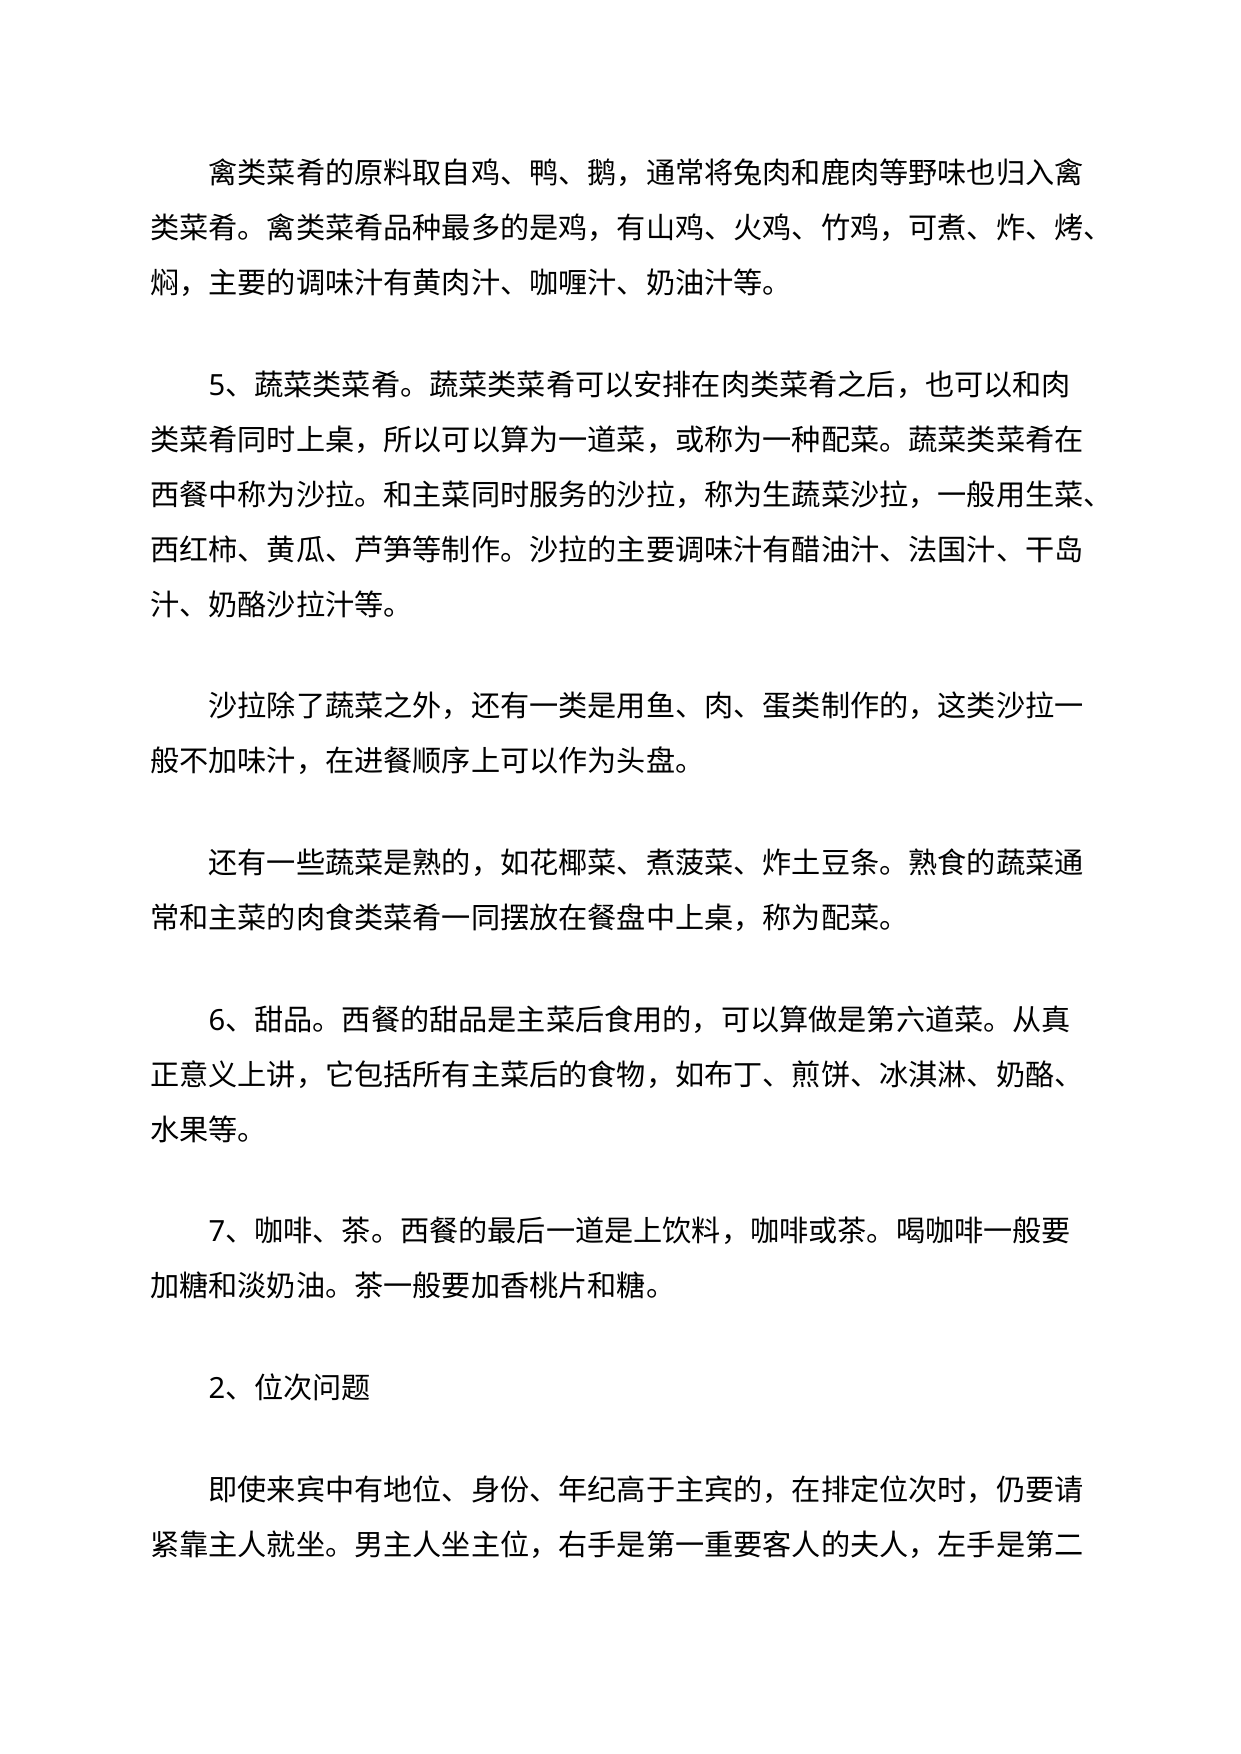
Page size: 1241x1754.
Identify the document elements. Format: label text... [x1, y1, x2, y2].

text 7、咖啡、茶。西餐的最后一道是上饮料，咖啡或茶。喝咖啡一般要加糖和淡奶油。茶一般要加香桃片和糖。 [150, 1208, 1090, 1305]
text 沙拉除了蔬菜之外，还有一类是用鱼、肉、蛋类制作的，这类沙拉一般不加味汁，在进餐顺序上可以作为头盘。 [150, 683, 1090, 780]
text 2、位次问题 [150, 1365, 1090, 1407]
text 5、蔬菜类菜肴。蔬菜类菜肴可以安排在肉类菜肴之后，也可以和肉类菜肴同时上桌，所以可以算为一道菜，或称为一种配菜。蔬菜类菜肴在西餐中称为沙拉。和主菜同时服务的沙拉，称为生蔬菜沙拉，一般用生菜、西红柿、黄瓜、芦笋等制作。沙拉的主要调味汁有醋油汁、法国汁、干岛汁、奶酪沙拉汁等。 [150, 362, 1090, 623]
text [150, 1467, 1090, 1564]
text 禽类菜肴的原料取自鸡、鸭、鹅，通常将兔肉和鹿肉等野味也归入禽类菜肴。禽类菜肴品种最多的是鸡，有山鸡、火鸡、竹鸡，可煮、炸、烤、焖，主要的调味汁有黄肉汁、咖喱汁、奶油汁等。 [150, 150, 1090, 302]
text 还有一些蔬菜是熟的，如花椰菜、煮菠菜、炸土豆条。熟食的蔬菜通常和主菜的肉食类菜肴一同摆放在餐盘中上桌，称为配菜。 [150, 840, 1090, 937]
text 6、甜品。西餐的甜品是主菜后食用的，可以算做是第六道菜。从真正意义上讲，它包括所有主菜后的食物，如布丁、煎饼、冰淇淋、奶酪、水果等。 [150, 996, 1090, 1148]
